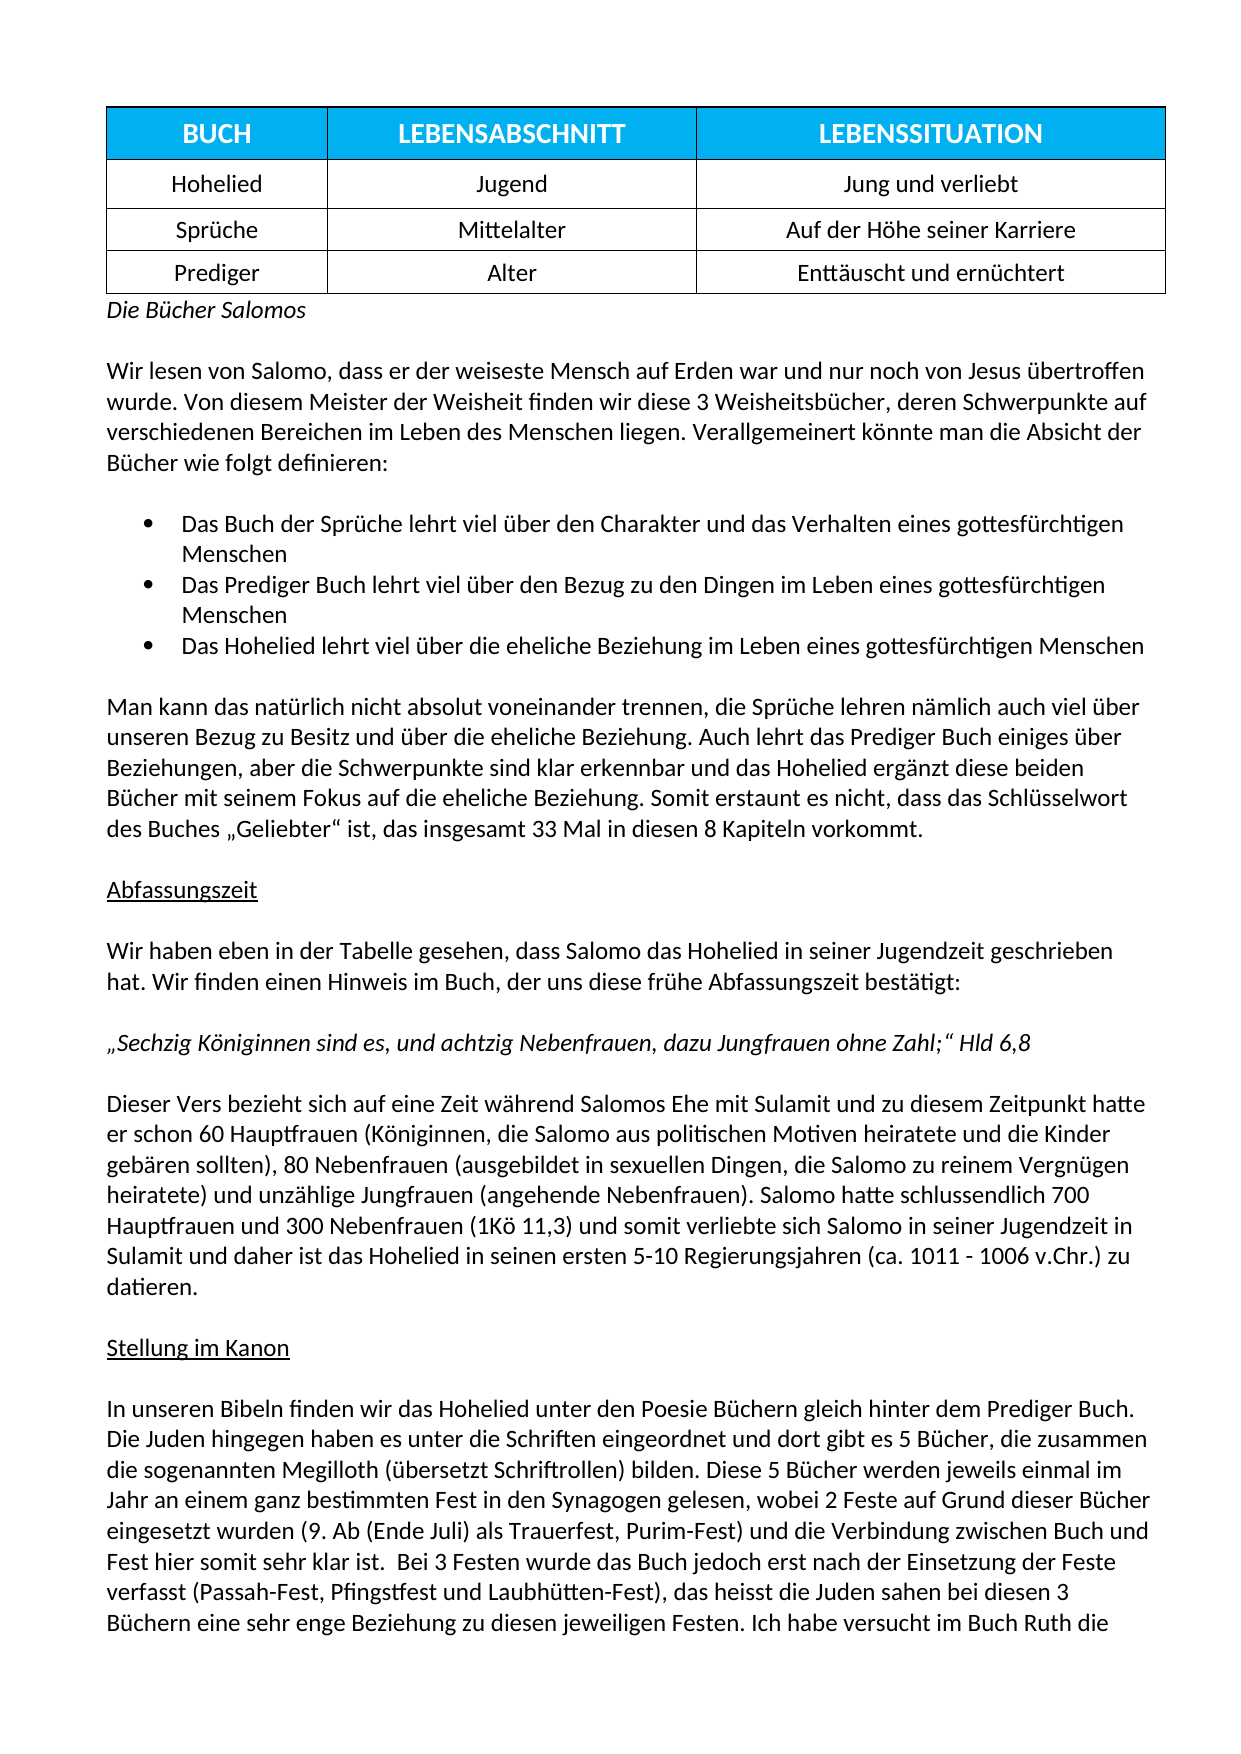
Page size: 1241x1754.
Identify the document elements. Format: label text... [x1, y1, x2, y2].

table_cell Hohelied [107, 160, 327, 207]
text Dieser Vers bezieht sich auf eine Zeit während Salomos Ehe mit Sulamit und zu diesem Zeitpunkt hatte er schon 60 Hauptfrauen (Königinnen, die Salomo aus politischen Motiven heiratete und die Kinder gebären sollten), 80 Nebenfrauen (ausgebildet in sexuellen Dingen, die Salomo zu reinem Vergnügen heiratete) und unzählige Jungfrauen (angehende Nebenfrauen). Salomo hatte schlussendlich 700 Hauptfrauen und 300 Nebenfrauen (1Kö 11,3) und somit verliebte sich Salomo in seiner Jugendzeit in Sulamit und daher ist das Hohelied in seinen ersten 5-10 Regierungsjahren (ca. 1011 - 1006 v.Chr.) zu datieren. [106, 1088, 1152, 1301]
table_header BUCH [107, 108, 327, 159]
list Das Buch der Sprüche lehrt viel über den Charakter und das Verhalten eines gottesfürchtigen Menschen [144, 508, 1152, 569]
list Das Hohelied lehrt viel über die eheliche Beziehung im Leben eines gottesfürchtigen Menschen [144, 630, 1152, 661]
table_cell Auf der Höhe seiner Karriere [697, 209, 1165, 250]
text Wir haben eben in der Tabelle gesehen, dass Salomo das Hohelied in seiner Jugendzeit geschrieben hat. Wir finden einen Hinweis im Buch, der uns diese frühe Abfassungszeit bestätigt: [106, 935, 1152, 996]
table_header LEBENSSITUATION [697, 108, 1165, 159]
text Wir lesen von Salomo, dass er der weiseste Mensch auf Erden war und nur noch von Jesus übertroffen wurde. Von diesem Meister der Weisheit finden wir diese 3 Weisheitsbücher, deren Schwerpunkte auf verschiedenen Bereichen im Leben des Menschen liegen. Verallgemeinert könnte man die Absicht der Bücher wie folgt definieren: [106, 355, 1152, 477]
text Abfassungszeit [106, 874, 1152, 905]
table_cell Sprüche [107, 209, 327, 250]
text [106, 1393, 1152, 1637]
text Die Bücher Salomos [106, 294, 1152, 325]
table_header LEBENSABSCHNITT [328, 108, 696, 159]
table_cell Jung und verliebt [697, 160, 1165, 207]
text „Sechzig Königinnen sind es, und achtzig Nebenfrauen, dazu Jungfrauen ohne Zahl;“ Hld 6,8 [106, 1027, 1152, 1057]
table_cell Jugend [328, 160, 696, 207]
table_cell Mittelalter [328, 209, 696, 250]
list Das Prediger Buch lehrt viel über den Bezug zu den Dingen im Leben eines gottesfürchtigen Menschen [144, 569, 1152, 630]
table_cell Enttäuscht und ernüchtert [697, 251, 1165, 293]
text Man kann das natürlich nicht absolut voneinander trennen, die Sprüche lehren nämlich auch viel über unseren Bezug zu Besitz und über die eheliche Beziehung. Auch lehrt das Prediger Buch einiges über Beziehungen, aber die Schwerpunkte sind klar erkennbar und das Hohelied ergänzt diese beiden Bücher mit seinem Fokus auf die eheliche Beziehung. Somit erstaunt es nicht, dass das Schlüsselwort des Buches „Geliebter“ ist, das insgesamt 33 Mal in diesen 8 Kapiteln vorkommt. [106, 691, 1152, 844]
table_cell Alter [328, 251, 696, 293]
table_cell Prediger [107, 251, 327, 293]
text Stellung im Kanon [106, 1332, 1152, 1362]
